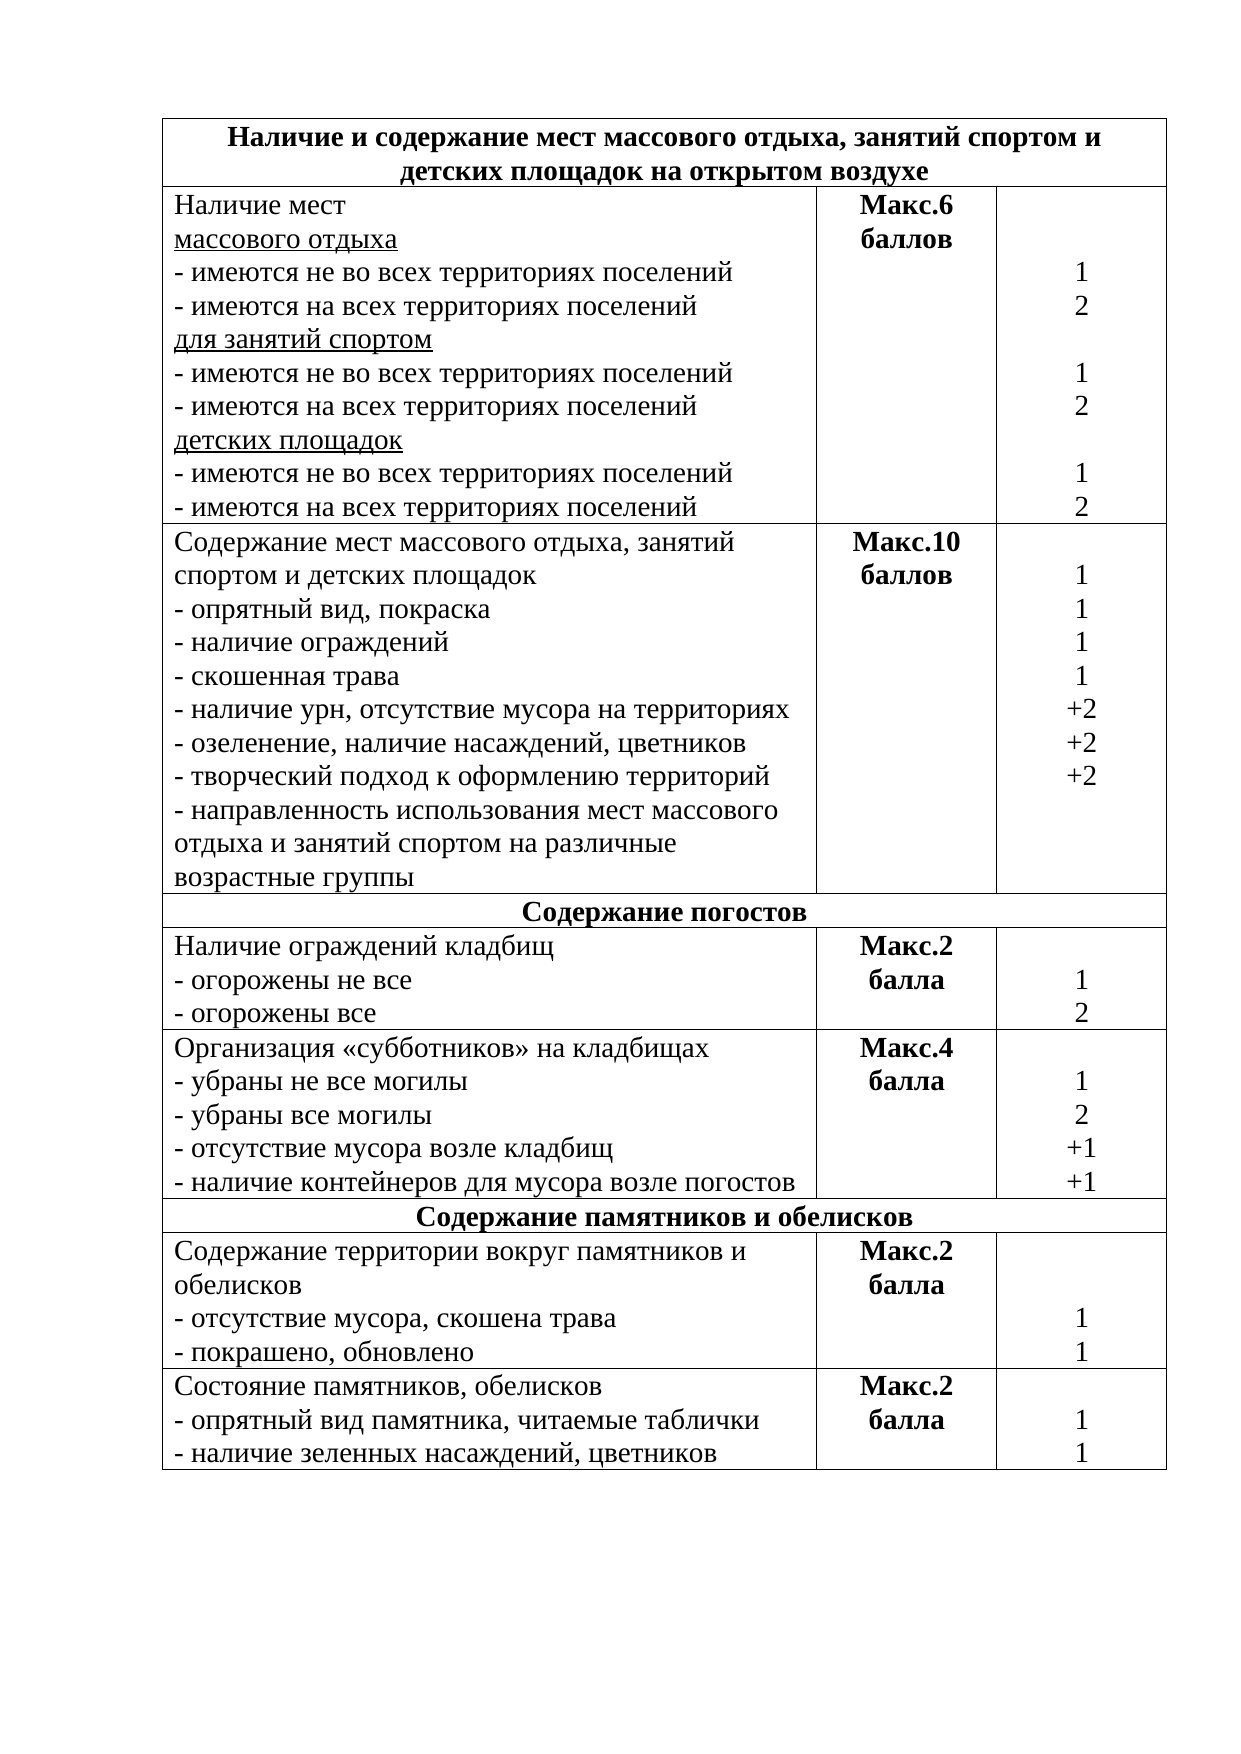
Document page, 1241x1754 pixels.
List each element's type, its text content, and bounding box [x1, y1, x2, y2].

table_cell Состояние памятников, обелисков - опрятный вид памятника, читаемые таблички - наличие зеленных насаждений, цветников [163, 1369, 816, 1469]
table_cell Наличие мест массового отдыха - имеются не во всех территориях поселений - имеются на всех территориях поселений для занятий спортом - имеются не во всех территориях поселений - имеются на всех территориях поселений детских площадок - имеются не во всех территориях поселений - имеются на всех территориях поселений [163, 187, 816, 523]
table_cell 1 1 1 1 +2 +2 +2 [997, 524, 1166, 893]
table_cell Содержание погостов [163, 894, 1166, 927]
table_cell Макс.4 балла [817, 1030, 996, 1198]
table_cell Наличие ограждений кладбищ - огорожены не все - огорожены все [163, 928, 816, 1029]
table_cell Содержание территории вокруг памятников и обелисков - отсутствие мусора, скошена трава - покрашено, обновлено [163, 1233, 816, 1367]
table_cell 1 1 [997, 1369, 1166, 1469]
table_cell Наличие и содержание мест массового отдыха, занятий спортом и детских площадок на открытом воздухе [163, 119, 1166, 186]
table_cell Макс.6 баллов [817, 187, 996, 523]
table_cell Содержание мест массового отдыха, занятий спортом и детских площадок - опрятный вид, покраска - наличие ограждений - скошенная трава - наличие урн, отсутствие мусора на территориях - озеленение, наличие насаждений, цветников - творческий подход к оформлению территорий - направленность использования мест массового отдыха и занятий спортом на различные возрастные группы [163, 524, 816, 893]
table_cell Содержание памятников и обелисков [163, 1199, 1166, 1232]
table_cell 1 1 [997, 1233, 1166, 1367]
table_cell 1 2 +1 +1 [997, 1030, 1166, 1198]
table_cell Макс.2 балла [817, 1233, 996, 1367]
table_cell 1 2 1 2 1 2 [997, 187, 1166, 523]
table_cell Макс.10 баллов [817, 524, 996, 893]
table_cell Макс.2 балла [817, 1369, 996, 1469]
table_cell Макс.2 балла [817, 928, 996, 1029]
table_cell Организация «субботников» на кладбищах - убраны не все могилы - убраны все могилы - отсутствие мусора возле кладбищ - наличие контейнеров для мусора возле погостов [163, 1030, 816, 1198]
table_cell 1 2 [997, 928, 1166, 1029]
